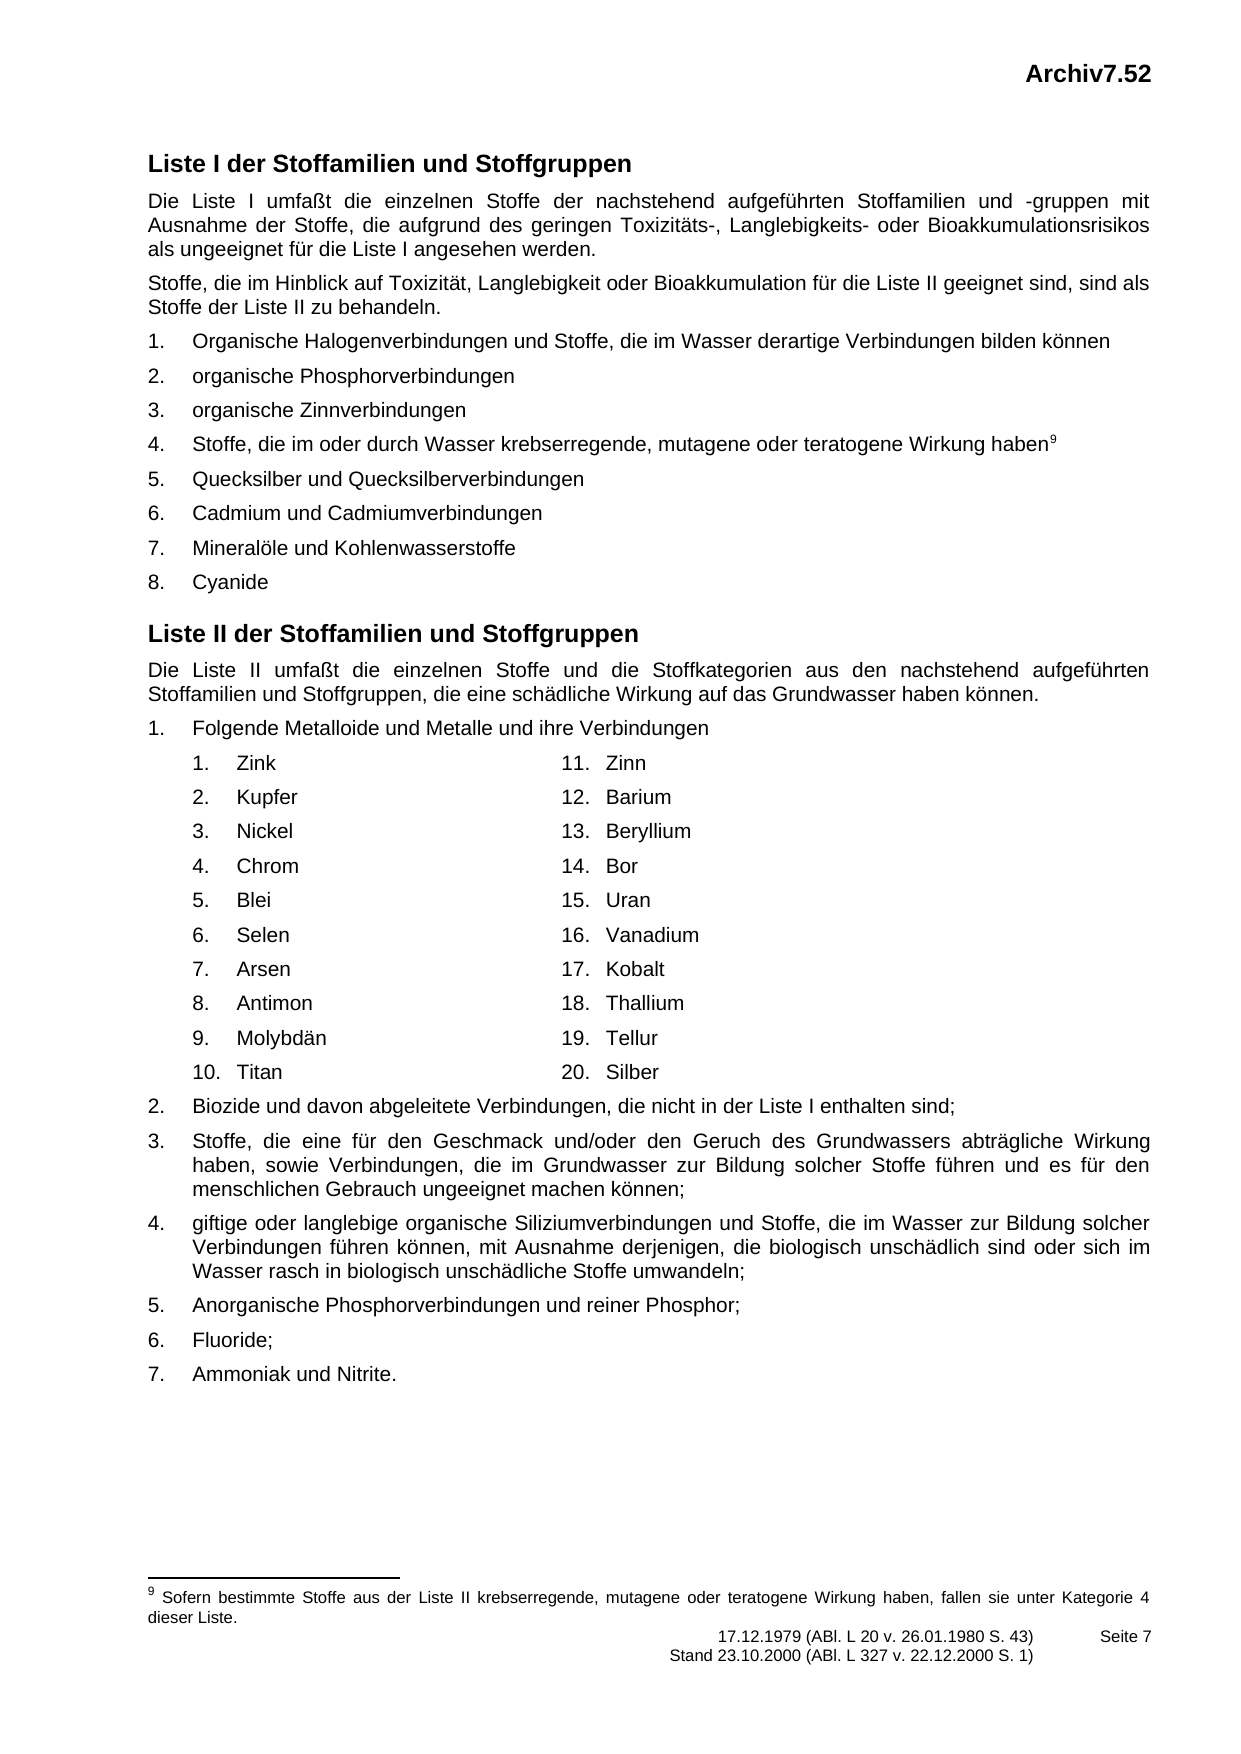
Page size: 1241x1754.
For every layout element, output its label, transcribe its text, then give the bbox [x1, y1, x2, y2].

text 10. Titan 20. Silber [148, 1060, 1152, 1084]
text 9. Molybdän 19. Tellur [148, 1026, 1152, 1049]
text 8. Antimon 18. Thallium [148, 991, 1152, 1015]
text 8. Cyanide [148, 570, 1152, 594]
text Die Liste I umfaßt die einzelnen Stoffe der nachstehend aufgeführten Stoffamilien und -gruppen mit Ausnahme der Stoffe, die aufgrund des geringen Toxizitäts-, Langlebigkeits- oder Bioakkumulationsrisikos als ungeeignet für die Liste I angesehen werden. [148, 188, 1152, 260]
text Die Liste II umfaßt die einzelnen Stoffe und die Stoffkategorien aus den nachstehend aufgeführten Stoffamilien und Stoffgruppen, die eine schädliche Wirkung auf das Grundwasser haben können. [148, 658, 1152, 706]
text 5. Quecksilber und Quecksilberverbindungen [148, 467, 1152, 491]
text 7. Mineralöle und Kohlenwasserstoffe [148, 535, 1152, 559]
text Stoffe, die im Hinblick auf Toxizität, Langlebigkeit oder Bioakkumulation für die Liste II geeignet sind, sind als Stoffe der Liste II zu behandeln. [148, 271, 1152, 319]
text 1. Folgende Metalloide und Metalle und ihre Verbindungen [148, 716, 1152, 740]
text 2. organische Phosphorverbindungen [148, 363, 1152, 387]
text 7. Arsen 17. Kobalt [148, 957, 1152, 981]
text 2. Biozide und davon abgeleitete Verbindungen, die nicht in der Liste I enthalten sind; [148, 1094, 1152, 1118]
text 6. Fluoride; [148, 1328, 1152, 1352]
text 5. Anorganische Phosphorverbindungen und reiner Phosphor; [148, 1293, 1152, 1317]
text 5. Blei 15. Uran [148, 888, 1152, 912]
subtitle Liste I der Stoffamilien und Stoffgruppen [148, 149, 1152, 178]
text 6. Selen 16. Vanadium [148, 922, 1152, 946]
text 4. Chrom 14. Bor [148, 854, 1152, 878]
text 3. organische Zinnverbindungen [148, 398, 1152, 422]
subtitle Liste II der Stoffamilien und Stoffgruppen [148, 619, 1152, 647]
text 4. Stoffe, die im oder durch Wasser krebserregende, mutagene oder teratogene Wirkung haben [148, 432, 1152, 456]
text 1. Zink 11. Zinn [148, 751, 1152, 774]
text 3. Nickel 13. Beryllium [148, 819, 1152, 843]
text 3. Stoffe, die eine für den Geschmack und/oder den Geruch des Grundwassers abträgliche Wirkung haben, sowie Verbindungen, die im Grundwasser zur Bildung solcher Stoffe führen und es für den menschlichen Gebrauch ungeeignet machen können; [148, 1129, 1152, 1201]
text 6. Cadmium und Cadmiumverbindungen [148, 501, 1152, 525]
text 7. Ammoniak und Nitrite. [148, 1362, 1152, 1386]
text 2. Kupfer 12. Barium [148, 785, 1152, 809]
text 1. Organische Halogenverbindungen und Stoffe, die im Wasser derartige Verbindungen bilden können [148, 329, 1152, 353]
text 4. giftige oder langlebige organische Siliziumverbindungen und Stoffe, die im Wasser zur Bildung solcher Verbindungen führen können, mit Ausnahme derjenigen, die biologisch unschädlich sind oder sich im Wasser rasch in biologisch unschädliche Stoffe umwandeln; [148, 1211, 1152, 1283]
